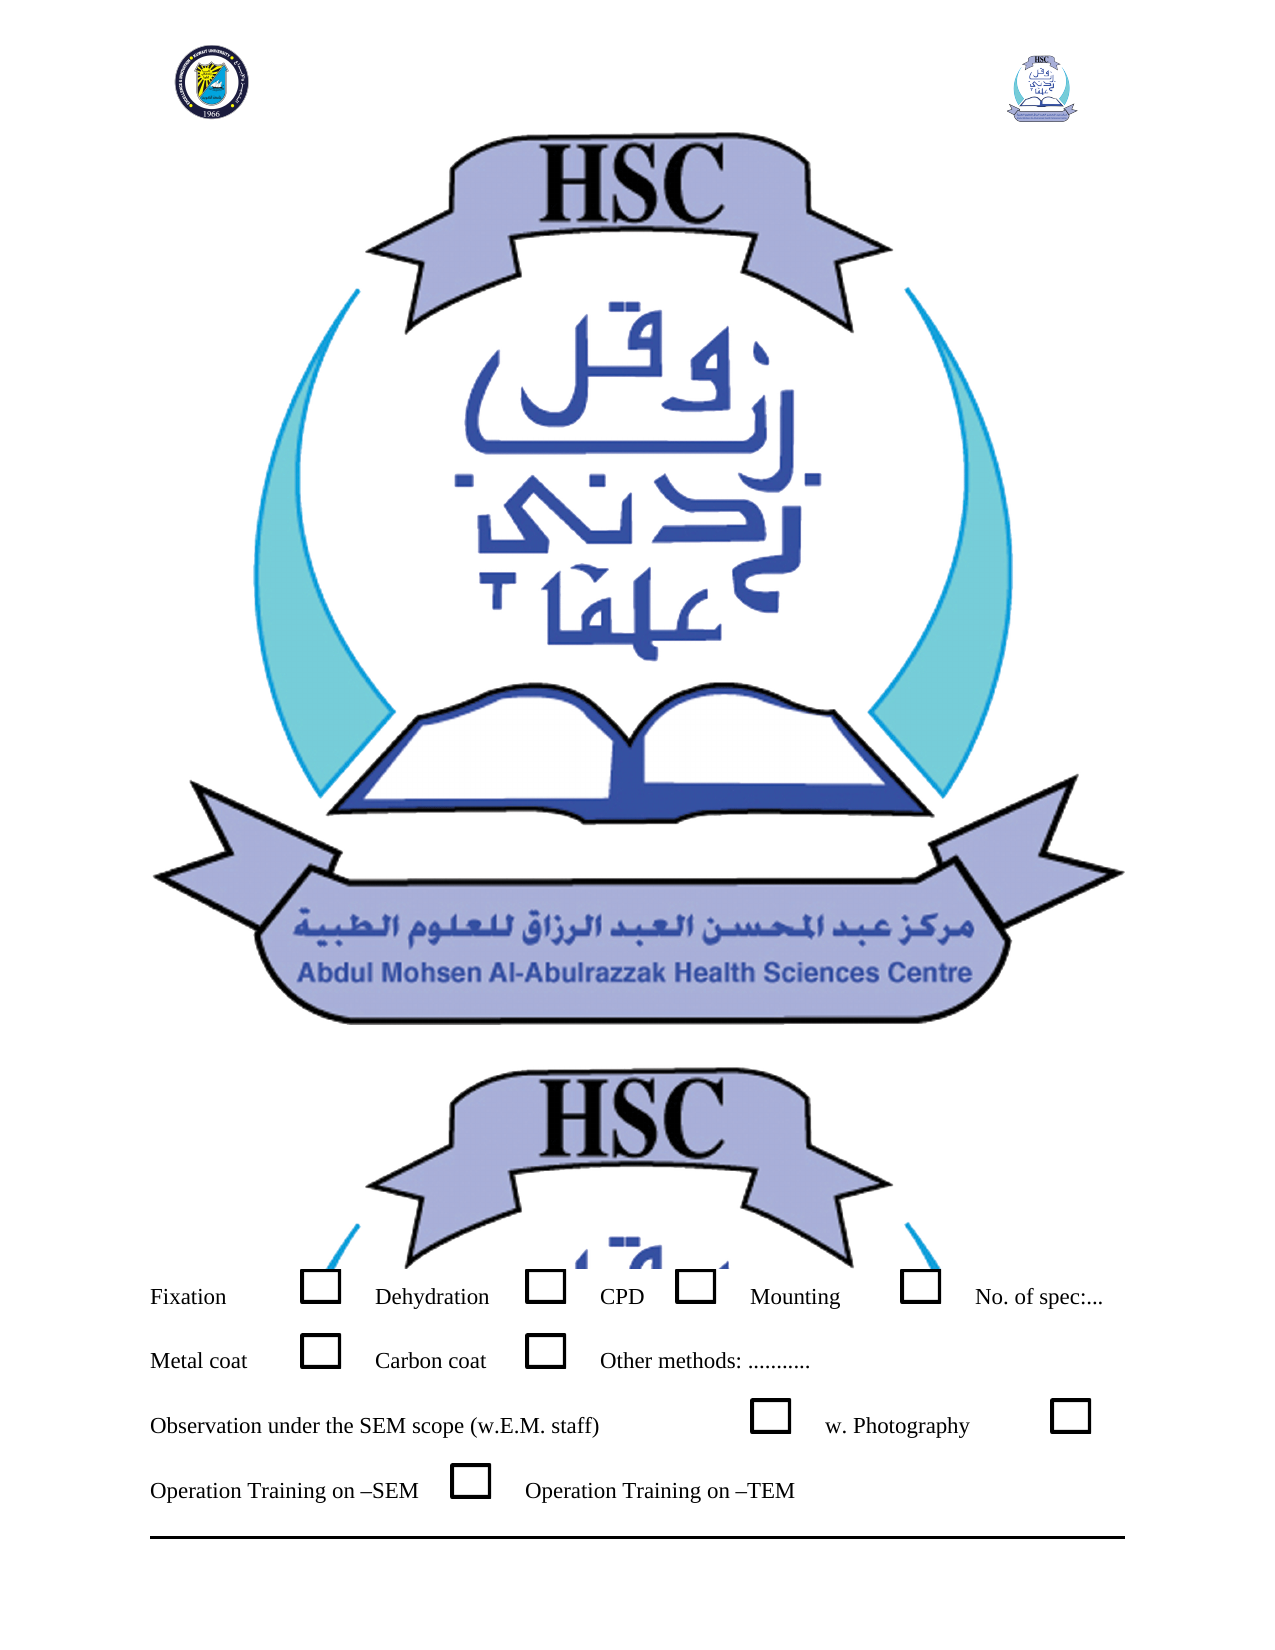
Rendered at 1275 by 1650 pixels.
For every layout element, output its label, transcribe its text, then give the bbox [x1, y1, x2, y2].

picture [1006, 55, 1078, 122]
picture [150, 45, 274, 122]
text Observation under the SEM scope (w.E.M. staff) w. Photography [150, 1398, 1125, 1438]
picture [300, 1333, 342, 1369]
picture [525, 1333, 567, 1369]
text Metal coat Carbon coat Other methods: ........... [150, 1334, 1125, 1374]
text Operation Training on –SEM Operation Training on –TEM [150, 1463, 1125, 1536]
picture [750, 1398, 792, 1434]
picture [1050, 1398, 1092, 1434]
picture [150, 125, 1125, 1025]
text Fixation Dehydration CPD Mounting No. of spec:... [150, 1269, 1125, 1309]
picture [450, 1463, 492, 1499]
picture [150, 1060, 1125, 1304]
